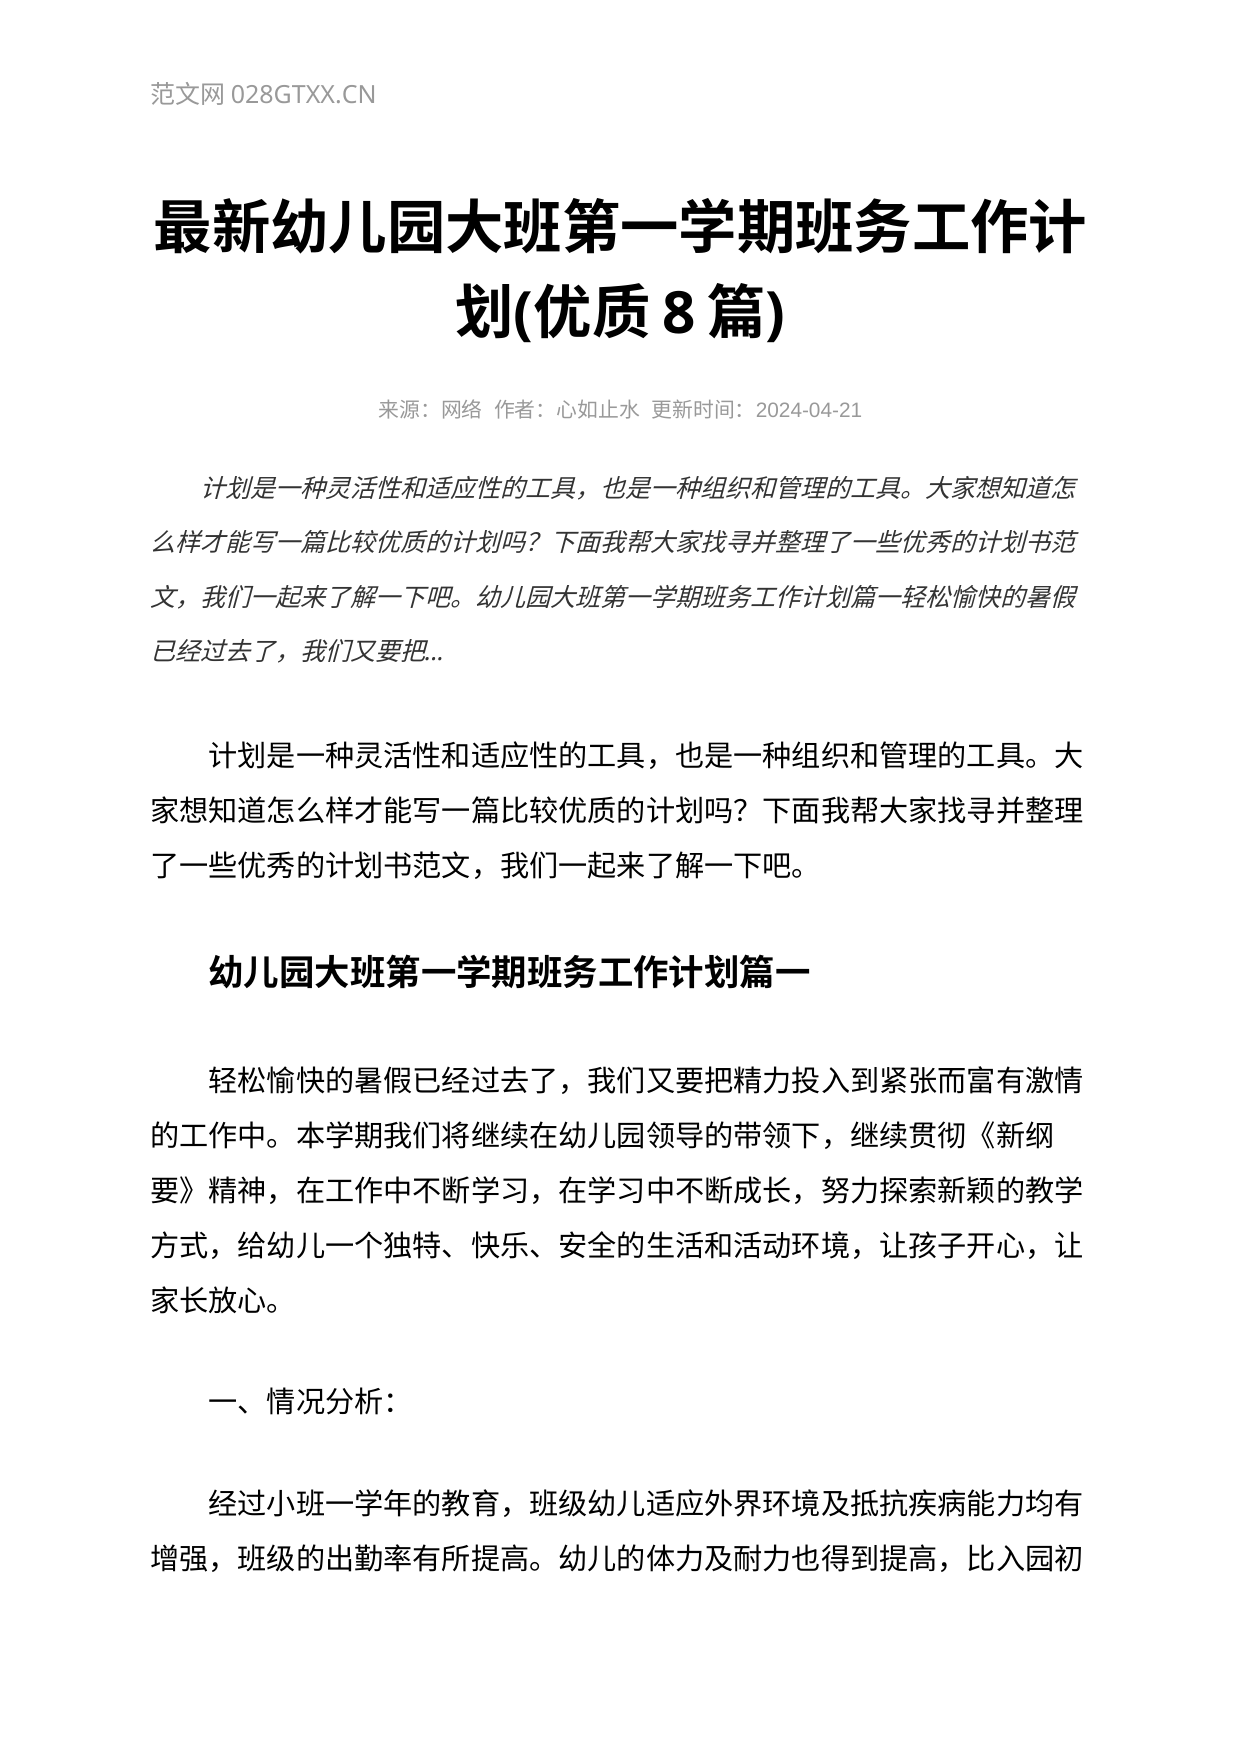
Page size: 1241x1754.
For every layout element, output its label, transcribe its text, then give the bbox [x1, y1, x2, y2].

text 轻松愉快的暑假已经过去了，我们又要把精力投入到紧张而富有激情的工作中。本学期我们将继续在幼儿园领导的带领下，继续贯彻《新纲要》精神，在工作中不断学习，在学习中不断成长，努力探索新颖的教学方式，给幼儿一个独特、快乐、安全的生活和活动环境，让孩子开心，让家长放心。 [150, 1058, 1090, 1319]
text 幼儿园大班第一学期班务工作计划篇一 [150, 944, 1090, 995]
text 来源：网络 作者：心如止水 更新时间：2024-04-21 [150, 397, 1090, 421]
text 计划是一种灵活性和适应性的工具，也是一种组织和管理的工具。大家想知道怎么样才能写一篇比较优质的计划吗？下面我帮大家找寻并整理了一些优秀的计划书范文，我们一起来了解一下吧。幼儿园大班第一学期班务工作计划篇一轻松愉快的暑假已经过去了，我们又要把... [150, 468, 1090, 668]
text 一、情况分析： [150, 1379, 1090, 1421]
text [150, 1481, 1090, 1578]
text 计划是一种灵活性和适应性的工具，也是一种组织和管理的工具。大家想知道怎么样才能写一篇比较优质的计划吗？下面我帮大家找寻并整理了一些优秀的计划书范文，我们一起来了解一下吧。 [150, 733, 1090, 885]
subtitle 最新幼儿园大班第一学期班务工作计划(优质8篇) [150, 181, 1090, 351]
